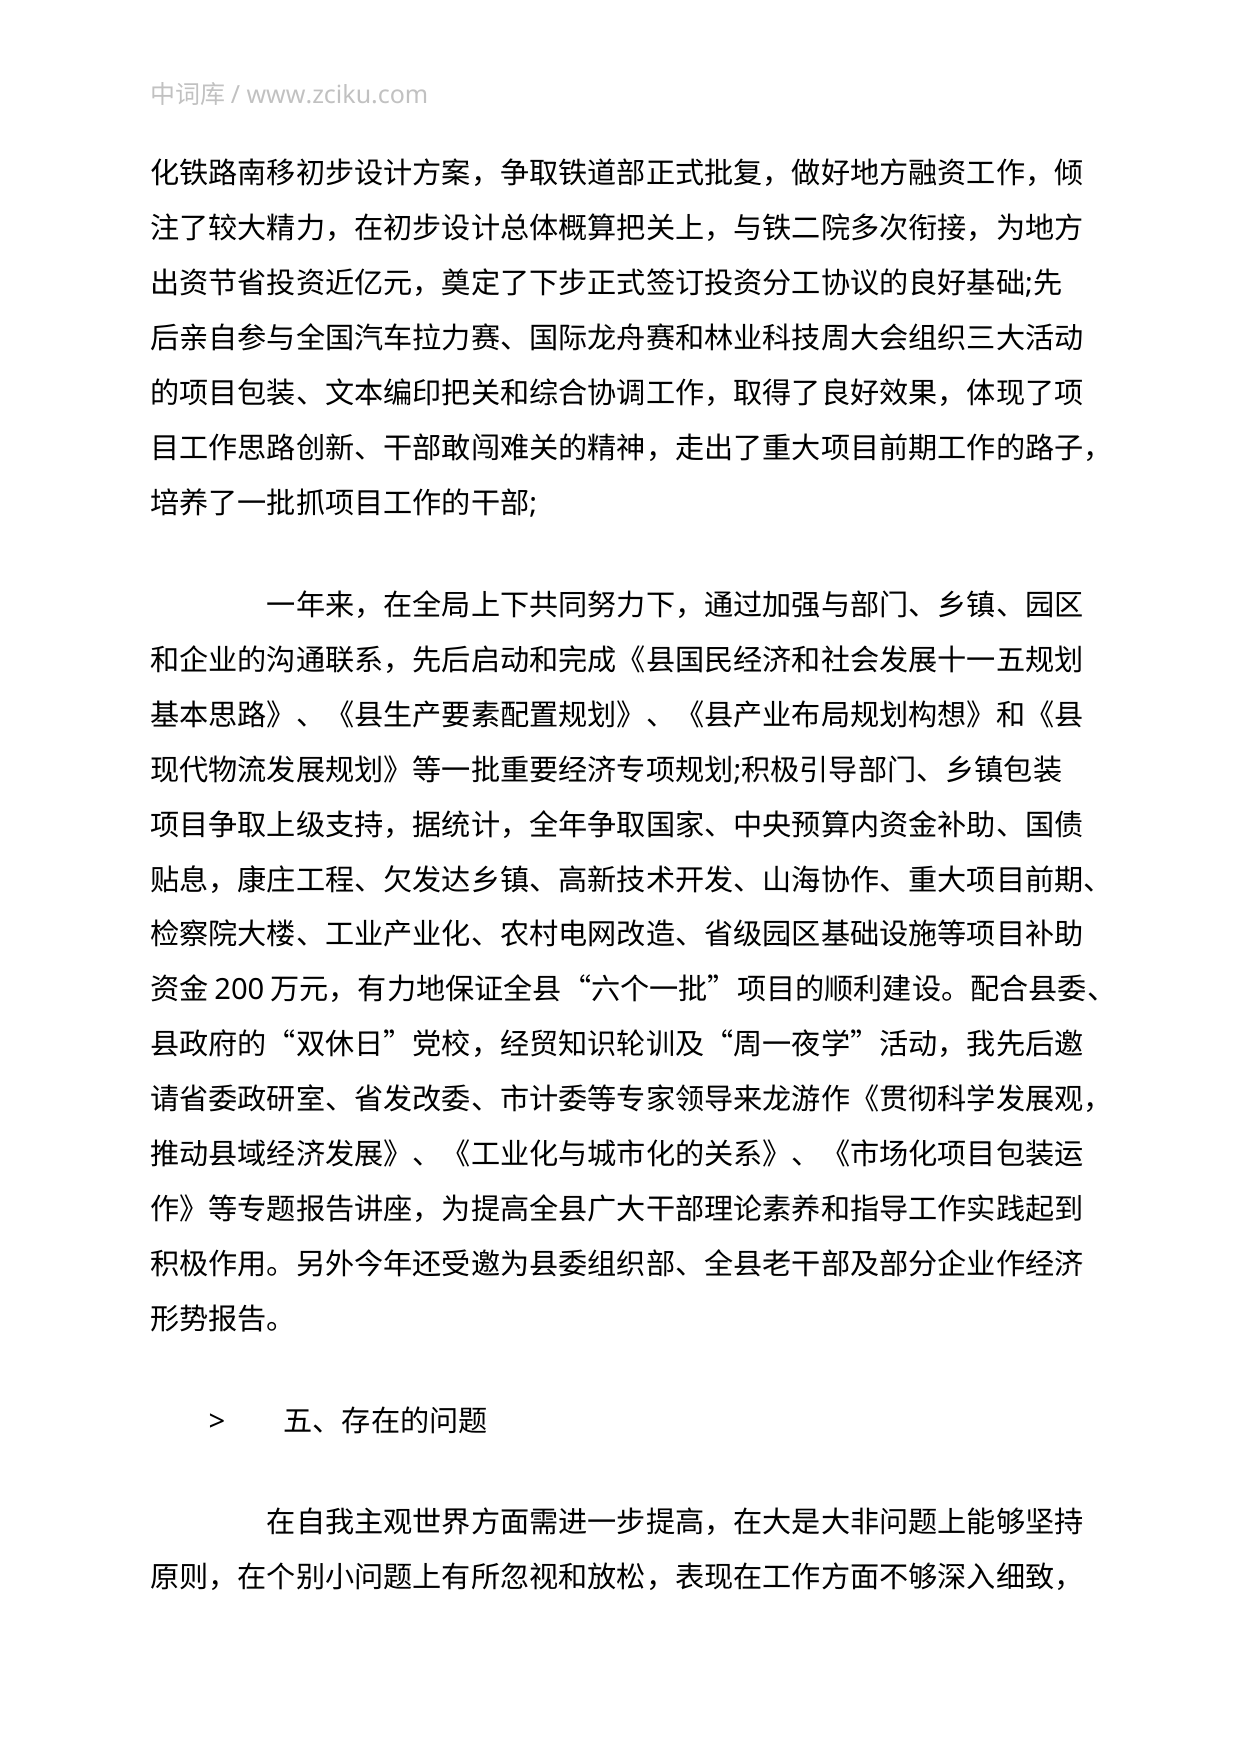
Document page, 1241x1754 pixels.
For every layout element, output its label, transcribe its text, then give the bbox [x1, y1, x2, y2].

text 一年来，在全局上下共同努力下，通过加强与部门、乡镇、园区和企业的沟通联系，先后启动和完成《县国民经济和社会发展十一五规划基本思路》、《县生产要素配置规划》、《县产业布局规划构想》和《县现代物流发展规划》等一批重要经济专项规划;积极引导部门、乡镇包装项目争取上级支持，据统计，全年争取国家、中央预算内资金补助、国债贴息，康庄工程、欠发达乡镇、高新技术开发、山海协作、重大项目前期、检察院大楼、工业产业化、农村电网改造、省级园区基础设施等项目补助资金200万元，有力地保证全县“六个一批”项目的顺利建设。配合县委、县政府的“双休日”党校，经贸知识轮训及“周一夜学”活动，我先后邀请省委政研室、省发改委、市计委等专家领导来龙游作《贯彻科学发展观，推动县域经济发展》、《工业化与城市化的关系》、《市场化项目包装运作》等专题报告讲座，为提高全县广大干部理论素养和指导工作实践起到积极作用。另外今年还受邀为县委组织部、全县老干部及部分企业作经济形势报告。 [150, 581, 1090, 1338]
text > 五、存在的问题 [150, 1397, 1090, 1439]
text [150, 1499, 1090, 1596]
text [150, 150, 1090, 522]
